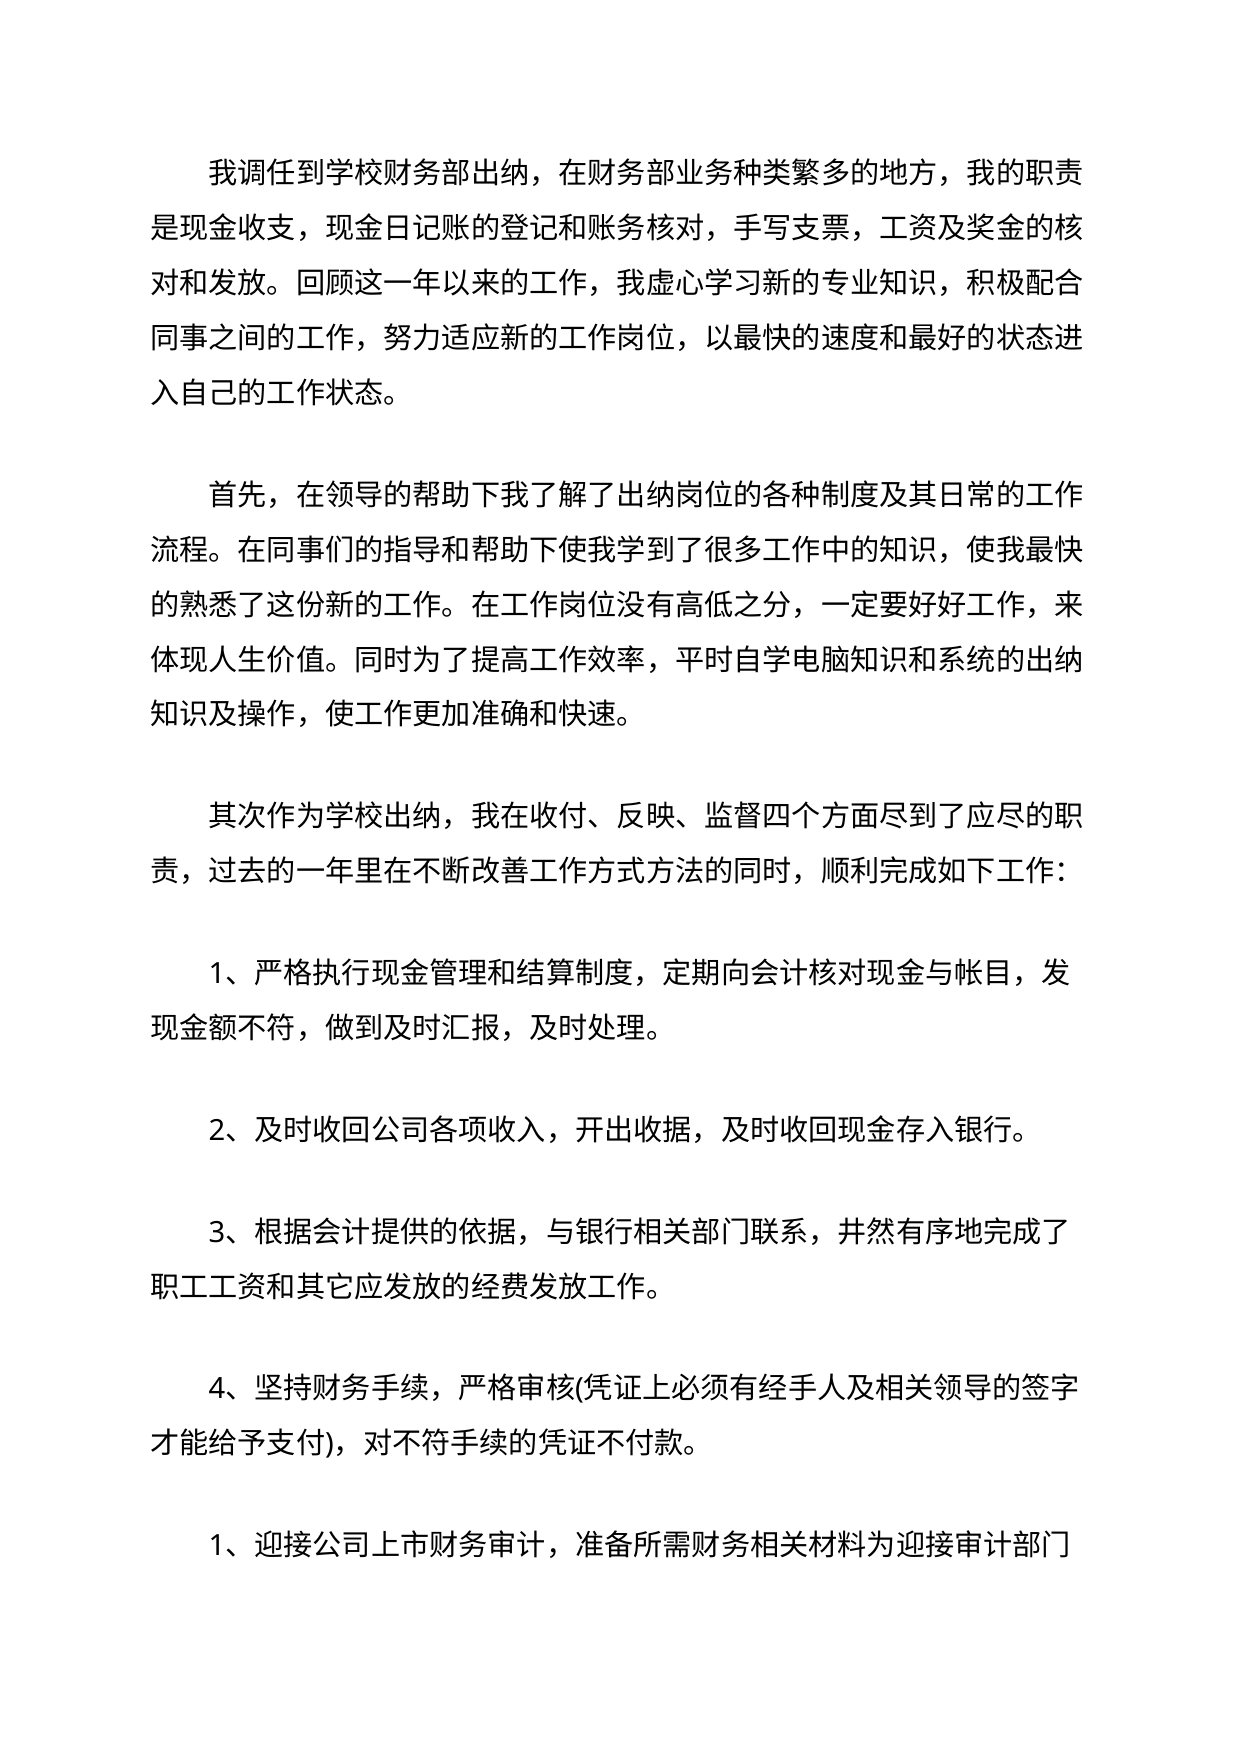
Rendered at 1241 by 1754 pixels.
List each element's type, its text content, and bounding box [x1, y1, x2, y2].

text 2、及时收回公司各项收入，开出收据，及时收回现金存入银行。 [150, 1106, 1090, 1148]
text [150, 1522, 1090, 1564]
text 首先，在领导的帮助下我了解了出纳岗位的各种制度及其日常的工作流程。在同事们的指导和帮助下使我学到了很多工作中的知识，使我最快的熟悉了这份新的工作。在工作岗位没有高低之分，一定要好好工作，来体现人生价值。同时为了提高工作效率，平时自学电脑知识和系统的出纳知识及操作，使工作更加准确和快速。 [150, 471, 1090, 733]
text 4、坚持财务手续，严格审核(凭证上必须有经手人及相关领导的签字才能给予支付)，对不符手续的凭证不付款。 [150, 1365, 1090, 1462]
text 我调任到学校财务部出纳，在财务部业务种类繁多的地方，我的职责是现金收支，现金日记账的登记和账务核对，手写支票，工资及奖金的核对和发放。回顾这一年以来的工作，我虚心学习新的专业知识，积极配合同事之间的工作，努力适应新的工作岗位，以最快的速度和最好的状态进入自己的工作状态。 [150, 150, 1090, 412]
text 1、严格执行现金管理和结算制度，定期向会计核对现金与帐目，发现金额不符，做到及时汇报，及时处理。 [150, 949, 1090, 1047]
text 3、根据会计提供的依据，与银行相关部门联系，井然有序地完成了职工工资和其它应发放的经费发放工作。 [150, 1208, 1090, 1305]
text 其次作为学校出纳，我在收付、反映、监督四个方面尽到了应尽的职责，过去的一年里在不断改善工作方式方法的同时，顺利完成如下工作： [150, 793, 1090, 890]
